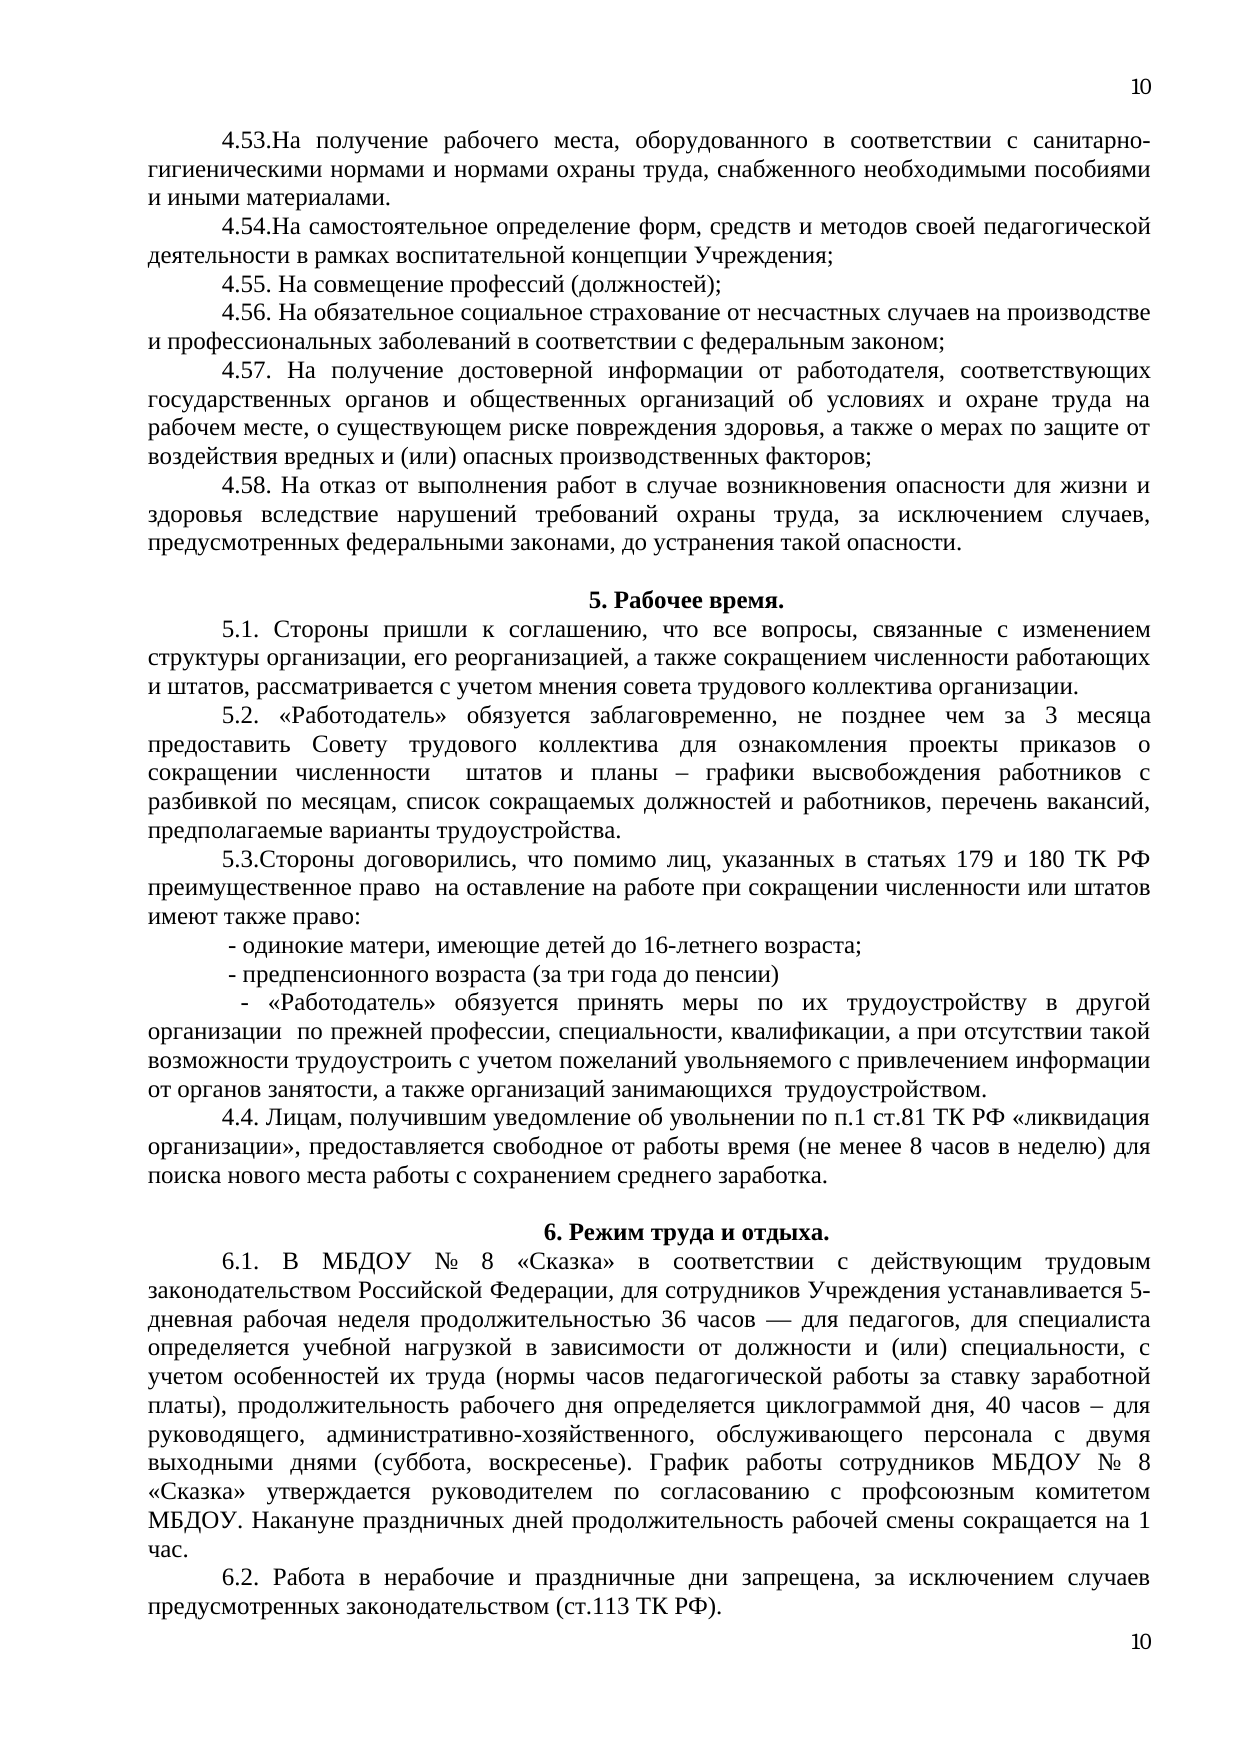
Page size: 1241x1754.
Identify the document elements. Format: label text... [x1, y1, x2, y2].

text 6. Режим труда и отдыха. [148, 1217, 1152, 1246]
text 4.4. Лицам, получившим уведомление об увольнении по п.1 ст.81 ТК РФ «ликвидация организации», предоставляется свободное от работы время (не менее 8 часов в неделю) для поиска нового места работы с сохранением среднего заработка. [148, 1102, 1152, 1189]
text 5.3.Стороны договорились, что помимо лиц, указанных в статьях 179 и 180 ТК РФ преимущественное право на оставление на работе при сокращении численности или штатов имеют также право: [148, 844, 1152, 930]
text 4.55. На совмещение профессий (должностей); [148, 269, 1152, 297]
text 4.57. На получение достоверной информации от работодателя, соответствующих государственных органов и общественных организаций об условиях и охране труда на рабочем месте, о существующем риске повреждения здоровья, а также о мерах по защите от воздействия вредных и (или) опасных производственных факторов; [148, 355, 1152, 470]
text - предпенсионного возраста (за три года до пенсии) [148, 959, 1152, 987]
text - одинокие матери, имеющие детей до 16-летнего возраста; [148, 930, 1152, 959]
text 5. Рабочее время. [148, 585, 1152, 614]
text 5.1. Стороны пришли к соглашению, что все вопросы, связанные с изменением структуры организации, его реорганизацией, а также сокращением численности работающих и штатов, рассматривается с учетом мнения совета трудового коллектива организации. [148, 614, 1152, 700]
text 6.1. В МБДОУ № 8 «Сказка» в соответствии с действующим трудовым законодательством Российской Федерации, для сотрудников Учреждения устанавливается 5-дневная рабочая неделя продолжительностью 36 часов — для педагогов, для специалиста определяется учебной нагрузкой в зависимости от должности и (или) специальности, с учетом особенностей их труда (нормы часов педагогической работы за ставку заработной платы), продолжительность рабочего дня определяется циклограммой дня, 40 часов – для руководящего, административно-хозяйственного, обслуживающего персонала с двумя выходными днями (суббота, воскресенье). График работы сотрудников МБДОУ № 8 «Сказка» утверждается руководителем по согласованию с профсоюзным комитетом МБДОУ. Накануне праздничных дней продолжительность рабочей смены сокращается на 1 час. [148, 1246, 1152, 1562]
text - «Работодатель» обязуется принять меры по их трудоустройству в другой организации по прежней профессии, специальности, квалификации, а при отсутствии такой возможности трудоустроить с учетом пожеланий увольняемого с привлечением информации от органов занятости, а также организаций занимающихся трудоустройством. [148, 987, 1152, 1102]
text 4.58. На отказ от выполнения работ в случае возникновения опасности для жизни и здоровья вследствие нарушений требований охраны труда, за исключением случаев, предусмотренных федеральными законами, до устранения такой опасности. [148, 470, 1152, 556]
text 6.2. Работа в нерабочие и праздничные дни запрещена, за исключением случаев предусмотренных законодательством (ст.113 ТК РФ). [148, 1562, 1152, 1620]
text 5.2. «Работодатель» обязуется заблаговременно, не позднее чем за 3 месяца предоставить Совету трудового коллектива для ознакомления проекты приказов о сокращении численности штатов и планы – графики высвобождения работников с разбивкой по месяцам, список сокращаемых должностей и работников, перечень вакансий, предполагаемые варианты трудоустройства. [148, 700, 1152, 844]
text 4.54.На самостоятельное определение форм, средств и методов своей педагогической деятельности в рамках воспитательной концепции Учреждения; [148, 211, 1152, 269]
text 4.56. На обязательное социальное страхование от несчастных случаев на производстве и профессиональных заболеваний в соответствии с федеральным законом; [148, 297, 1152, 355]
text 4.53.На получение рабочего места, оборудованного в соответствии с санитарно-гигиеническими нормами и нормами охраны труда, снабженного необходимыми пособиями и иными материалами. [148, 125, 1152, 211]
